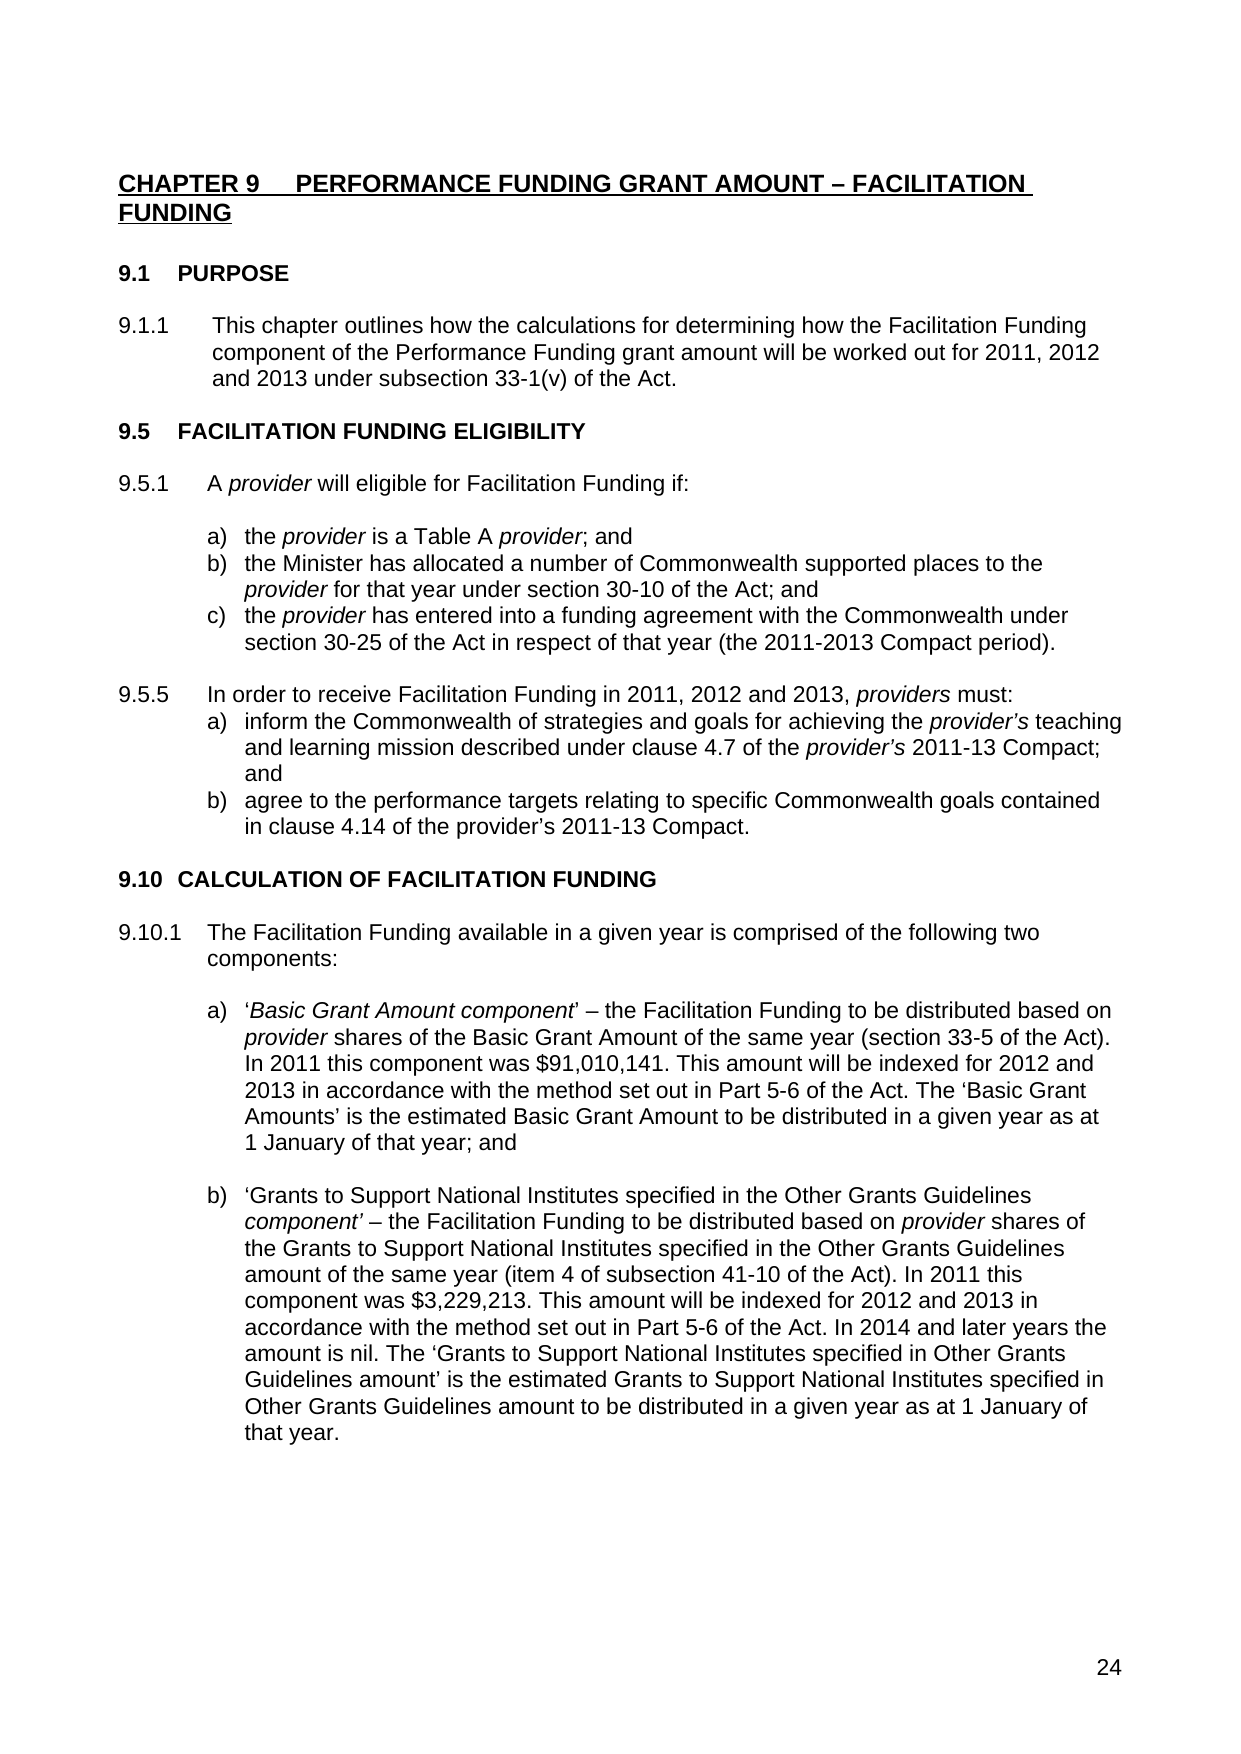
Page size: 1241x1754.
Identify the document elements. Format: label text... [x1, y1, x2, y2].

list the provider has entered into a funding agreement with the Commonwealth under section 30-25 of the Act in respect of that year (the 2011-2013 Compact period). [207, 602, 1122, 655]
text 9.5.5 In order to receive Facilitation Funding in 2011, 2012 and 2013, providers must: [118, 681, 1122, 708]
list the Minister has allocated a number of Commonwealth supported places to the provider for that year under section 30-10 of the Act; and [207, 549, 1122, 602]
list agree to the performance targets relating to specific Commonwealth goals contained in clause 4.14 of the provider’s 2011-13 Compact. [207, 787, 1122, 839]
subtitle 9.5 FACILITATION FUNDING ELIGIBILITY [118, 418, 1122, 444]
text 9.10.1 The Facilitation Funding available in a given year is comprised of the following two components: [118, 918, 1122, 971]
subtitle 9.1 PURPOSE [118, 259, 1122, 286]
list the provider is a Table A provider; and [207, 523, 1122, 549]
list ‘Grants to Support National Institutes specified in the Other Grants Guidelines component’ – the Facilitation Funding to be distributed based on provider shares of the Grants to Support National Institutes specified in the Other Grants Guidelines amount of the same year (item 4 of subsection 41-10 of the Act). In 2011 this component was $3,229,213. This amount will be indexed for 2012 and 2013 in accordance with the method set out in Part 5-6 of the Act. In 2014 and later years the amount is nil. The ‘Grants to Support National Institutes specified in Other Grants Guidelines amount’ is the estimated Grants to Support National Institutes specified in Other Grants Guidelines amount to be distributed in a given year as at 1 January of that year. [207, 1182, 1122, 1446]
text 9.5.1 A provider will eligible for Facilitation Funding if: [118, 470, 1122, 497]
subtitle 9.10 CALCULATION OF FACILITATION FUNDING [118, 866, 1122, 892]
subtitle CHAPTER 9 PERFORMANCE FUNDING GRANT AMOUNT – FACILITATION FUNDING [118, 169, 1122, 227]
list inform the Commonwealth of strategies and goals for achieving the provider’s teaching and learning mission described under clause 4.7 of the provider’s 2011-13 Compact; and [207, 708, 1122, 787]
list ‘Basic Grant Amount component’ – the Facilitation Funding to be distributed based on provider shares of the Basic Grant Amount of the same year (section 33-5 of the Act). In 2011 this component was $91,010,141. This amount will be indexed for 2012 and 2013 in accordance with the method set out in Part 5-6 of the Act. The ‘Basic Grant Amounts’ is the estimated Basic Grant Amount to be distributed in a given year as at 1 January of that year; and [207, 997, 1122, 1156]
text 9.1.1 This chapter outlines how the calculations for determining how the Facilitation Funding component of the Performance Funding grant amount will be worked out for 2011, 2012 and 2013 under subsection 33-1(v) of the Act. [118, 312, 1122, 391]
